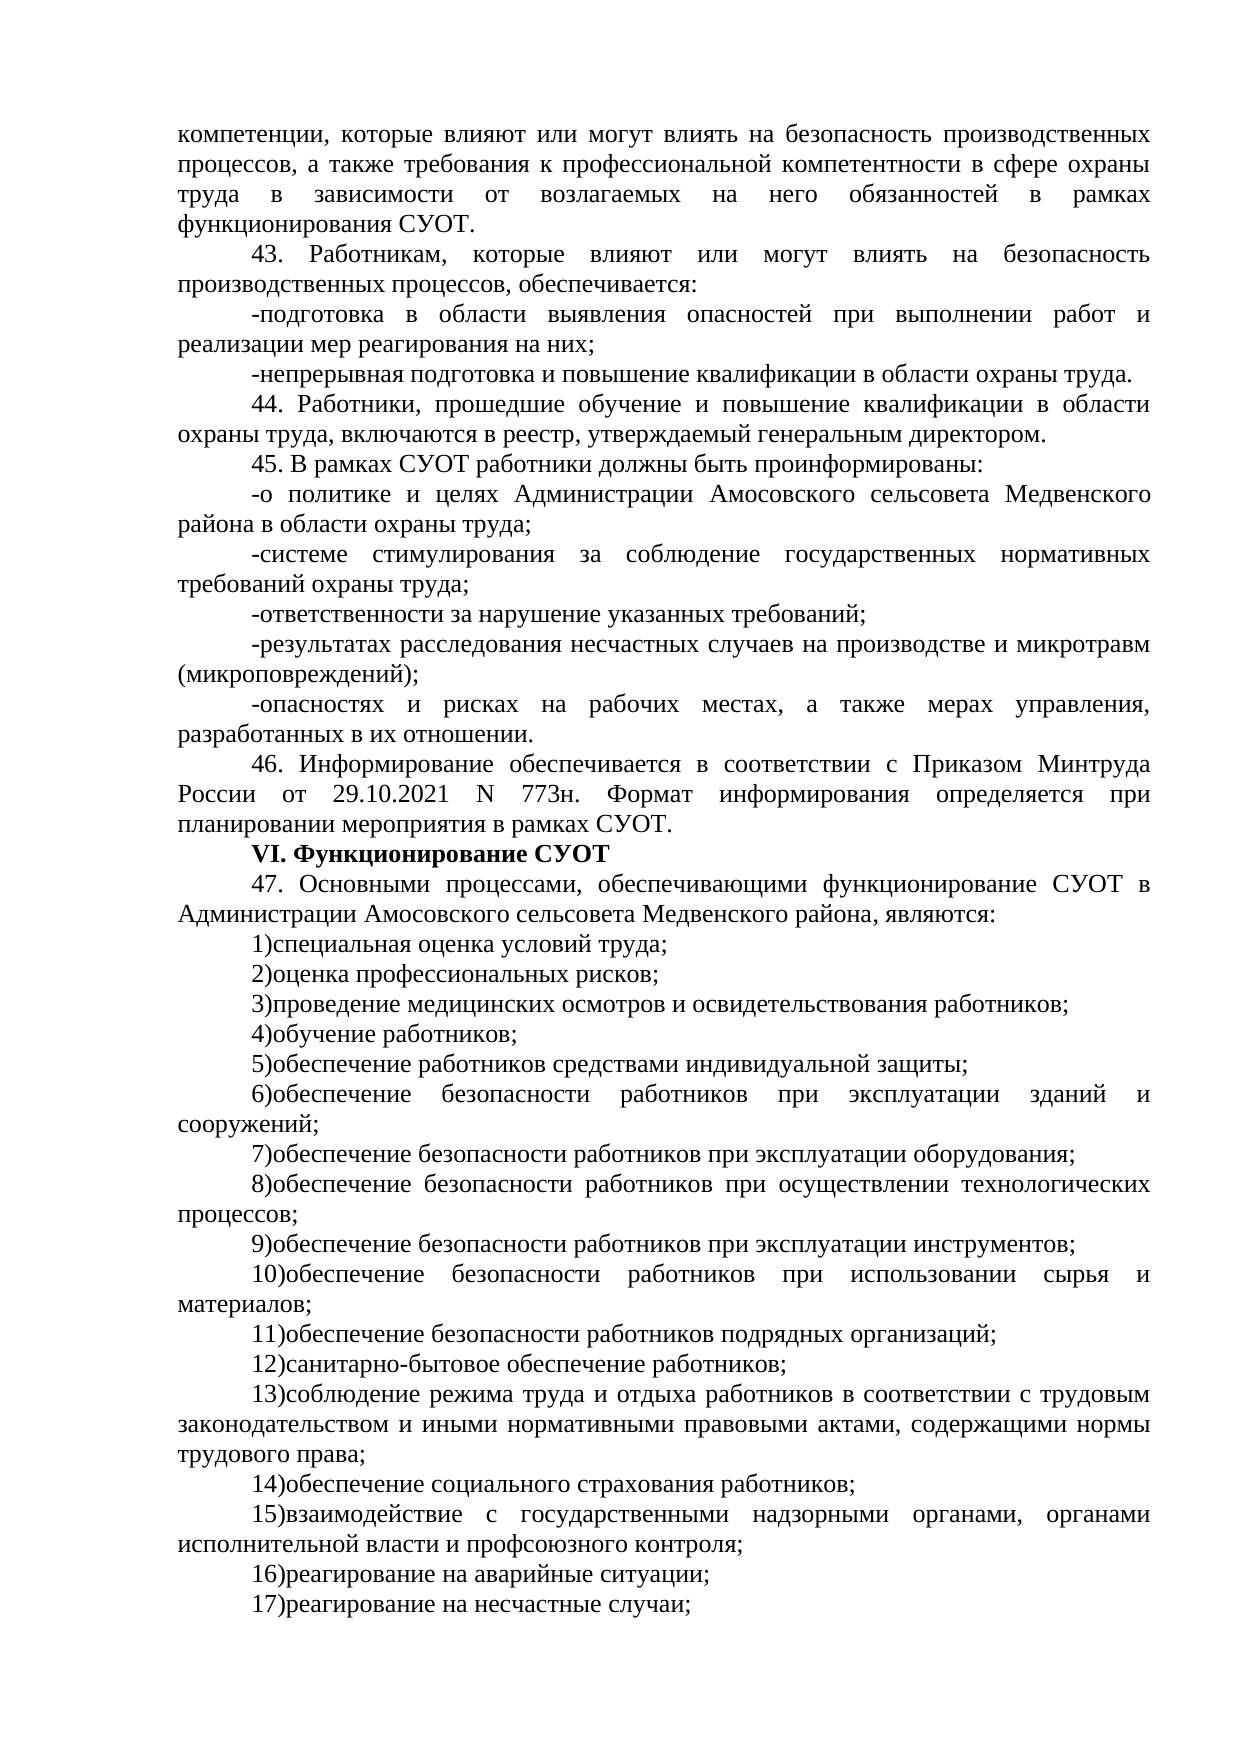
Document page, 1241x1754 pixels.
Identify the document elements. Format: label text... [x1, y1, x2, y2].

text -о политике и целях Администрации Амосовского сельсовета Медвенского района в области охраны труда; [177, 478, 1152, 538]
text -опасностях и рисках на рабочих местах, а также мерах управления, разработанных в их отношении. [177, 688, 1152, 748]
text 2)оценка профессиональных рисков; [177, 958, 1152, 988]
text 47. Основными процессами, обеспечивающими функционирование СУОТ в Администрации Амосовского сельсовета Медвенского района, являются: [177, 868, 1152, 928]
text -подготовка в области выявления опасностей при выполнении работ и реализации мер реагирования на них; [177, 298, 1152, 358]
text -системе стимулирования за соблюдение государственных нормативных требований охраны труда; [177, 538, 1152, 598]
text 12)санитарно-бытовое обеспечение работников; [177, 1348, 1152, 1378]
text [177, 118, 1152, 238]
text 3)проведение медицинских осмотров и освидетельствования работников; [177, 988, 1152, 1018]
text 9)обеспечение безопасности работников при эксплуатации инструментов; [177, 1228, 1152, 1258]
text 44. Работники, прошедшие обучение и повышение квалификации в области охраны труда, включаются в реестр, утверждаемый генеральным директором. [177, 388, 1152, 448]
text 8)обеспечение безопасности работников при осуществлении технологических процессов; [177, 1168, 1152, 1228]
text 16)реагирование на аварийные ситуации; [177, 1558, 1152, 1588]
text 14)обеспечение социального страхования работников; [177, 1468, 1152, 1498]
text -непрерывная подготовка и повышение квалификации в области охраны труда. [177, 358, 1152, 388]
text 11)обеспечение безопасности работников подрядных организаций; [177, 1318, 1152, 1348]
text 46. Информирование обеспечивается в соответствии с Приказом Минтруда России от 29.10.2021 N 773н. Формат информирования определяется при планировании мероприятия в рамках СУОТ. [177, 748, 1152, 838]
text -результатах расследования несчастных случаев на производстве и микротравм (микроповреждений); [177, 628, 1152, 688]
text 6)обеспечение безопасности работников при эксплуатации зданий и сооружений; [177, 1078, 1152, 1138]
text 45. В рамках СУОТ работники должны быть проинформированы: [177, 448, 1152, 478]
text 15)взаимодействие с государственными надзорными органами, органами исполнительной власти и профсоюзного контроля; [177, 1498, 1152, 1558]
text VI. Функционирование СУОТ [177, 838, 1152, 868]
text 10)обеспечение безопасности работников при использовании сырья и материалов; [177, 1258, 1152, 1318]
text 43. Работникам, которые влияют или могут влиять на безопасность производственных процессов, обеспечивается: [177, 238, 1152, 298]
text 5)обеспечение работников средствами индивидуальной защиты; [177, 1048, 1152, 1078]
text -ответственности за нарушение указанных требований; [177, 598, 1152, 628]
text 17)реагирование на несчастные случаи; [177, 1588, 1152, 1618]
text 13)соблюдение режима труда и отдыха работников в соответствии с трудовым законодательством и иными нормативными правовыми актами, содержащими нормы трудового права; [177, 1378, 1152, 1468]
text 4)обучение работников; [177, 1018, 1152, 1048]
text 7)обеспечение безопасности работников при эксплуатации оборудования; [177, 1138, 1152, 1168]
text 1)специальная оценка условий труда; [177, 928, 1152, 958]
